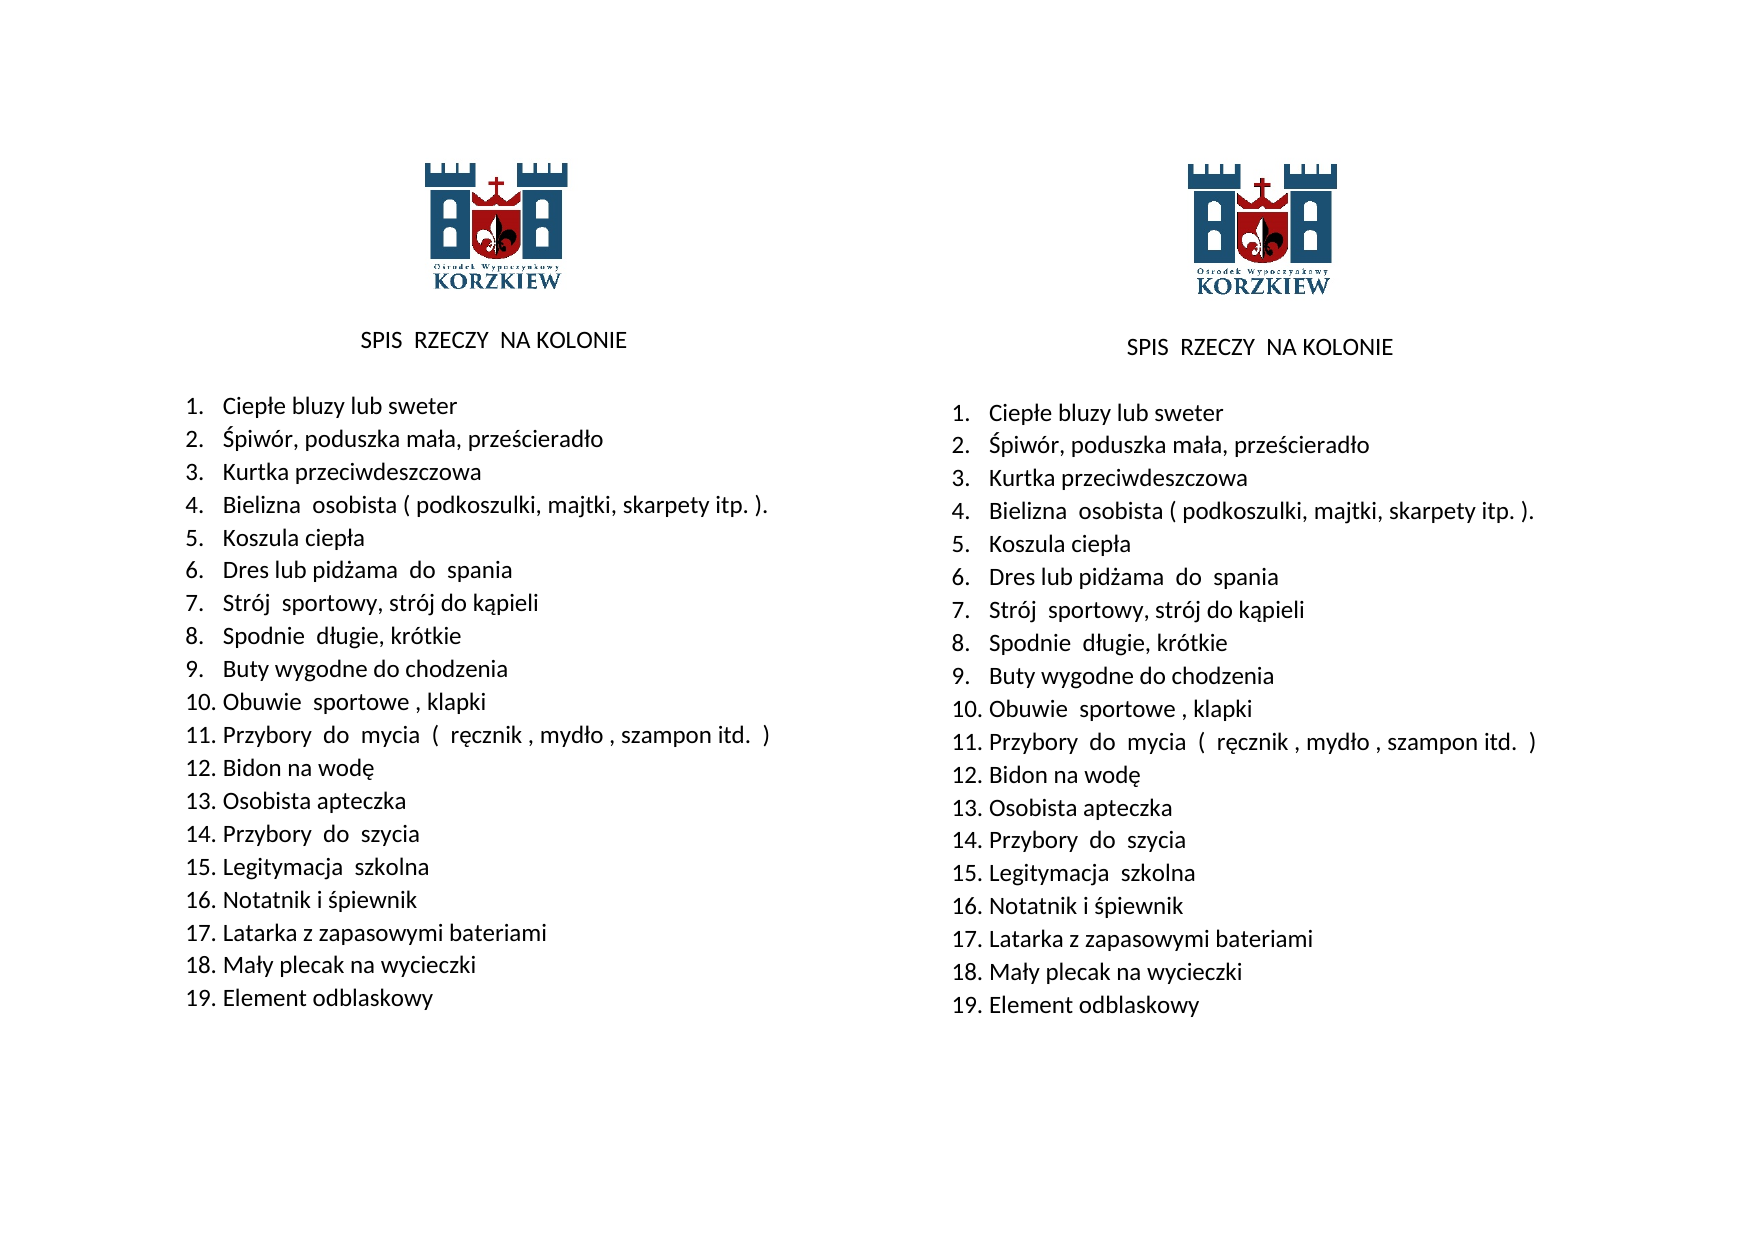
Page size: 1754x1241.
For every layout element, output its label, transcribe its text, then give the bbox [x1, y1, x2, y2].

list Bidon na wodę [185, 752, 840, 783]
list Spodnie długie, krótkie [185, 620, 840, 651]
list Bielizna osobista ( podkoszulki, majtki, skarpety itp. ). [951, 496, 1606, 526]
list Obuwie sportowe , klapki [951, 693, 1606, 723]
list Latarka z zapasowymi bateriami [185, 917, 840, 947]
list Koszula ciepła [951, 528, 1606, 559]
list Śpiwór, poduszka mała, prześcieradło [951, 430, 1606, 460]
text SPIS RZECZY NA KOLONIE [148, 324, 840, 355]
list Strój sportowy, strój do kąpieli [185, 587, 840, 618]
list Przybory do mycia ( ręcznik , mydło , szampon itd. ) [185, 719, 840, 750]
list Element odblaskowy [185, 982, 840, 1013]
list Legitymacja szkolna [185, 851, 840, 881]
list Dres lub pidżama do spania [951, 561, 1606, 592]
list Przybory do szycia [951, 825, 1606, 855]
list Osobista apteczka [951, 792, 1606, 822]
list Legitymacja szkolna [951, 858, 1606, 888]
list Mały plecak na wycieczki [951, 956, 1606, 987]
list Notatnik i śpiewnik [185, 884, 840, 914]
list Osobista apteczka [185, 785, 840, 816]
list Spodnie długie, krótkie [951, 627, 1606, 658]
list Dres lub pidżama do spania [185, 554, 840, 585]
list Ciepłe bluzy lub sweter [951, 397, 1606, 427]
list Obuwie sportowe , klapki [185, 686, 840, 717]
list Buty wygodne do chodzenia [185, 653, 840, 684]
picture [1165, 147, 1355, 312]
list Kurtka przeciwdeszczowa [185, 456, 840, 486]
list Koszula ciepła [185, 522, 840, 552]
list Przybory do mycia ( ręcznik , mydło , szampon itd. ) [951, 726, 1606, 756]
list Latarka z zapasowymi bateriami [951, 923, 1606, 954]
list Przybory do szycia [185, 818, 840, 848]
list Buty wygodne do chodzenia [951, 660, 1606, 691]
text SPIS RZECZY NA KOLONIE [914, 331, 1606, 361]
list Strój sportowy, strój do kąpieli [951, 594, 1606, 625]
list Ciepłe bluzy lub sweter [185, 390, 840, 421]
list Notatnik i śpiewnik [951, 891, 1606, 921]
list Bielizna osobista ( podkoszulki, majtki, skarpety itp. ). [185, 489, 840, 519]
list Śpiwór, poduszka mała, prześcieradło [185, 423, 840, 453]
list Mały plecak na wycieczki [185, 949, 840, 980]
list Element odblaskowy [951, 989, 1606, 1020]
list Bidon na wodę [951, 759, 1606, 789]
picture [403, 147, 585, 306]
list Kurtka przeciwdeszczowa [951, 463, 1606, 493]
